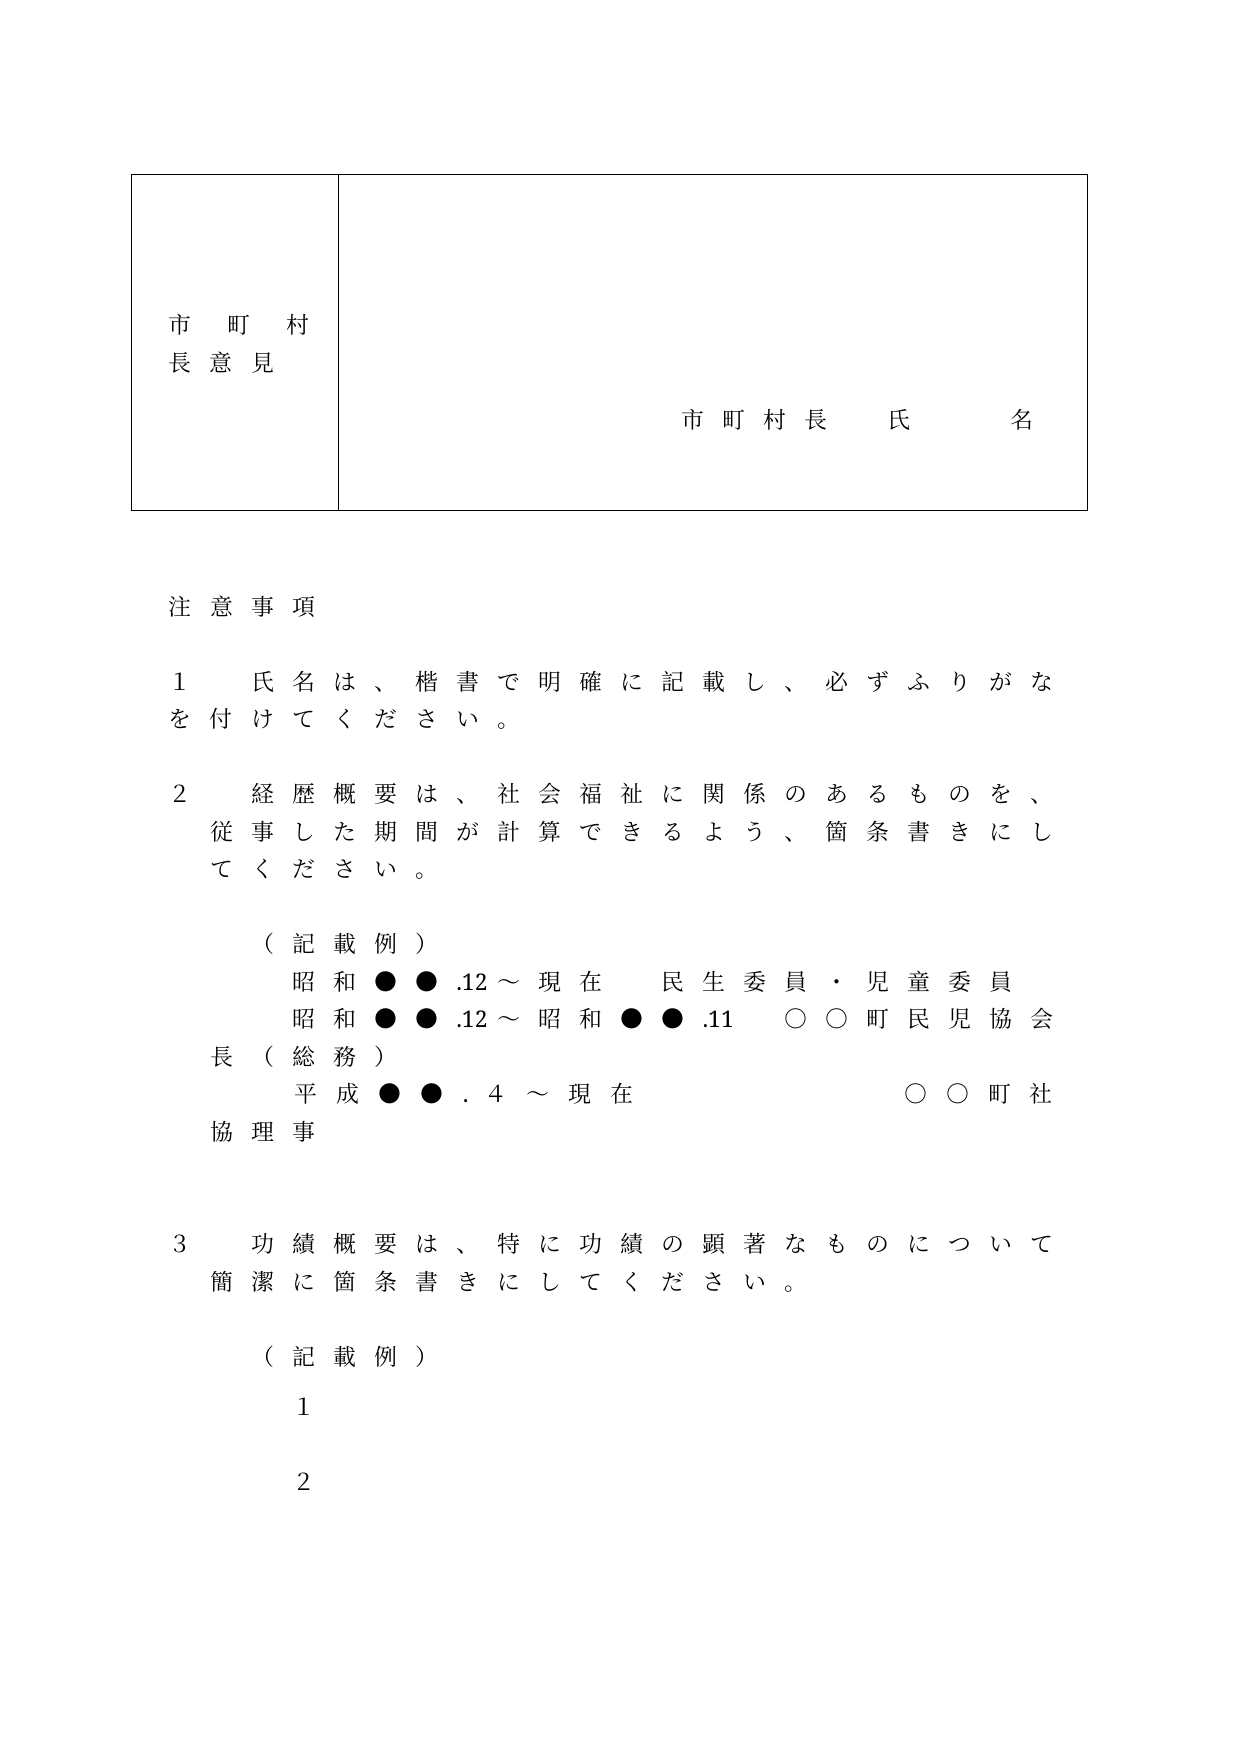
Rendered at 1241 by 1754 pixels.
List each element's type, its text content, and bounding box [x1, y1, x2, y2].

text 昭和●●.12～現在 民生委員・児童委員 [169, 961, 1072, 999]
text （記載例） [169, 924, 1072, 961]
table_cell 市町村長意見 [132, 175, 338, 510]
text ３ 功績概要は、特に功績の顕著なものについて簡潔に箇条書きにしてください。 [169, 1224, 1072, 1299]
text 平成●●.４～現在 ○○町社協理事 [169, 1074, 1072, 1149]
text １ 氏名は、楷書で明確に記載し、必ずふりがなを付けてください。 [169, 661, 1072, 736]
table_cell 市町村長 氏 名 [339, 175, 1087, 510]
text １ [169, 1374, 1072, 1449]
text ２ [169, 1449, 1072, 1524]
text 昭和●●.12～昭和●●.11 ○○町民児協会長（総務） [169, 999, 1072, 1074]
text ２ 経歴概要は、社会福祉に関係のあるものを、従事した期間が計算できるよう、箇条書きにしてください。 [169, 774, 1072, 886]
text （記載例） [169, 1336, 1072, 1374]
text 注意事項 [169, 586, 1072, 624]
